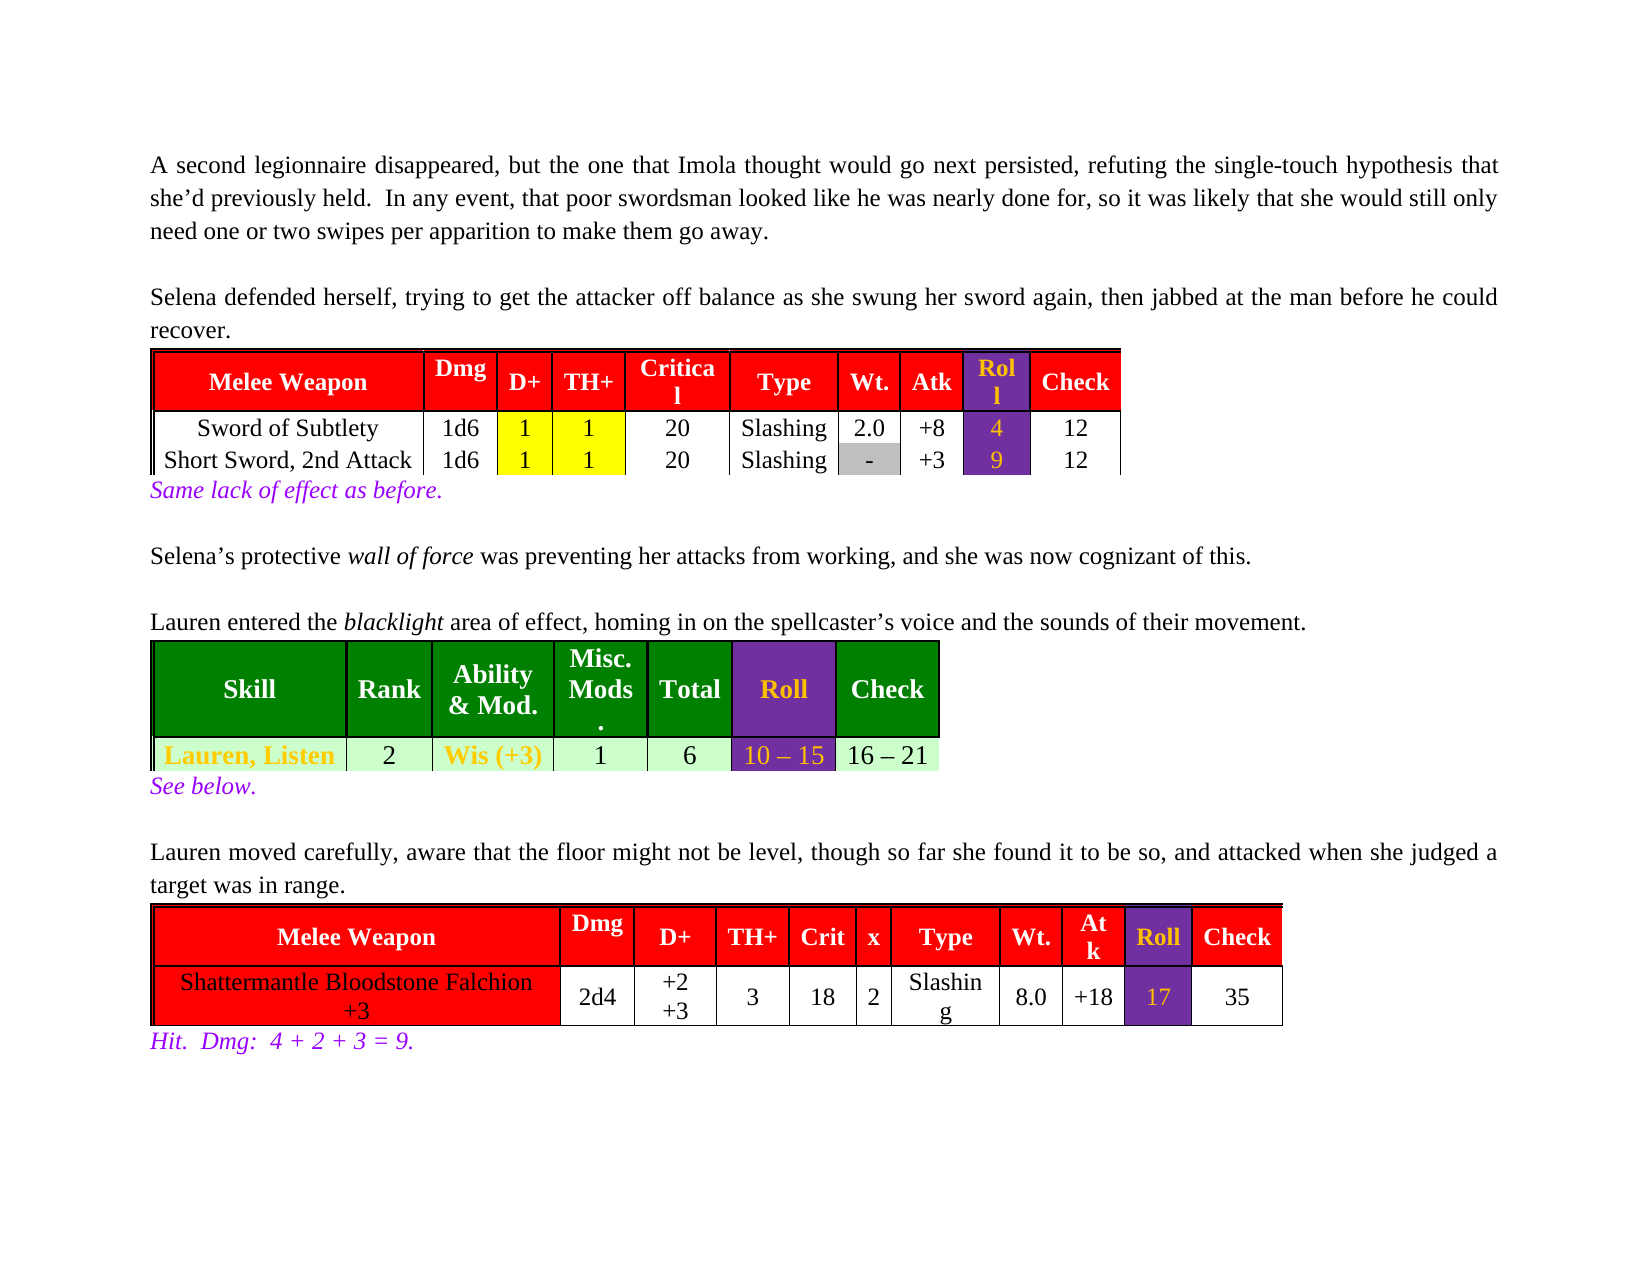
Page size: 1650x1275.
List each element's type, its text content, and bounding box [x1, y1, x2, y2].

table_header Total [649, 642, 731, 736]
table_cell Sword of Subtlety [155, 412, 423, 443]
table_cell 1d6 [424, 412, 497, 443]
table_cell Wis (+3) [433, 738, 553, 771]
text Same lack of effect as before. [150, 475, 1500, 504]
table_header Critical [626, 353, 729, 410]
table_header Type [731, 353, 837, 410]
text Selena defended herself, trying to get the attacker off balance as she swung her sword again, then jabbed at the man before he could recover. [150, 282, 1500, 344]
table_cell 9 [964, 443, 1030, 475]
table_cell 20 [626, 443, 729, 475]
table_header Check [837, 642, 938, 736]
table_cell Short Sword, 2nd Attack [155, 443, 423, 475]
table_header Wt. [1001, 908, 1061, 965]
table_header Ability & Mod. [433, 642, 553, 736]
text Selena’s protective wall of force was preventing her attacks from working, and she was now cognizant of this. [150, 541, 1500, 570]
table_cell 12 [1031, 443, 1120, 475]
table_header Roll [1126, 908, 1191, 965]
table_cell Lauren, Listen [155, 738, 346, 771]
table_cell Shattermantle Bloodstone Falchion +3 [155, 967, 560, 1025]
table_header Roll [733, 642, 835, 736]
table_header Wt. [839, 353, 899, 410]
table_cell 17 [1125, 967, 1191, 1025]
table_cell +18 [1063, 967, 1124, 1025]
table_header Type [892, 908, 999, 965]
table_cell 6 [648, 738, 731, 771]
table_header Melee Weapon [155, 908, 559, 965]
table_cell +2 +3 [635, 967, 716, 1025]
table_cell - [839, 443, 900, 475]
table_header Skill [155, 642, 345, 736]
table_cell 20 [626, 412, 729, 443]
table_header Check [1031, 353, 1121, 410]
table_cell 12 [1031, 412, 1120, 443]
table_cell 1 [553, 412, 625, 443]
table_cell 2 [347, 738, 432, 771]
table_header D+ [498, 353, 551, 410]
text Lauren entered the blacklight area of effect, homing in on the spellcaster’s voice and the sounds of their movement. [150, 607, 1500, 636]
table_cell Slashing [892, 967, 999, 1025]
table_header x [857, 908, 890, 965]
table_cell 1 [554, 738, 647, 771]
table_cell 2 [857, 967, 891, 1025]
text See below. [150, 771, 1500, 800]
table_header TH+ [717, 908, 788, 965]
table_header Melee Weapon [155, 353, 423, 410]
table_cell 8.0 [1000, 967, 1062, 1025]
table_cell Slashing [730, 443, 838, 475]
table_cell 1 [553, 443, 625, 475]
table_header D+ [635, 908, 715, 965]
table_header Atk [1063, 908, 1124, 965]
table_cell 16 – 21 [836, 738, 939, 771]
table_cell 4 [964, 412, 1030, 443]
table_cell 3 [717, 967, 789, 1025]
table_cell 2d4 [561, 967, 634, 1025]
table_cell 10 – 15 [732, 738, 835, 771]
table_header Dmg [425, 353, 496, 410]
text A second legionnaire disappeared, but the one that Imola thought would go next persisted, refuting the single-touch hypothesis that she’d previously held. In any event, that poor swordsman looked like he was nearly done for, so it was likely that she would still only need one or two swipes per apparition to make them go away. [150, 150, 1500, 245]
table_cell 1d6 [424, 443, 497, 475]
table_cell 18 [790, 967, 856, 1025]
table_header Dmg [561, 908, 633, 965]
table_header Misc. Mods. [555, 642, 646, 736]
table_cell +3 [901, 443, 963, 475]
table_header TH+ [553, 353, 624, 410]
table_cell 2.0 [839, 412, 900, 443]
table_header Crit [790, 908, 855, 965]
table_header Roll [964, 353, 1029, 410]
text Lauren moved carefully, aware that the floor might not be level, though so far she found it to be so, and attacked when she judged a target was in range. [150, 837, 1500, 899]
text Hit. Dmg: 4 + 2 + 3 = 9. [150, 1026, 1500, 1054]
table_header Check [1193, 908, 1282, 965]
table_header Atk [901, 353, 962, 410]
table_header Rank [348, 642, 431, 736]
table_cell Slashing [730, 412, 838, 443]
table_cell 1 [498, 412, 552, 443]
table_cell 35 [1192, 967, 1282, 1025]
table_cell 1 [498, 443, 552, 475]
table_cell +8 [901, 412, 963, 443]
